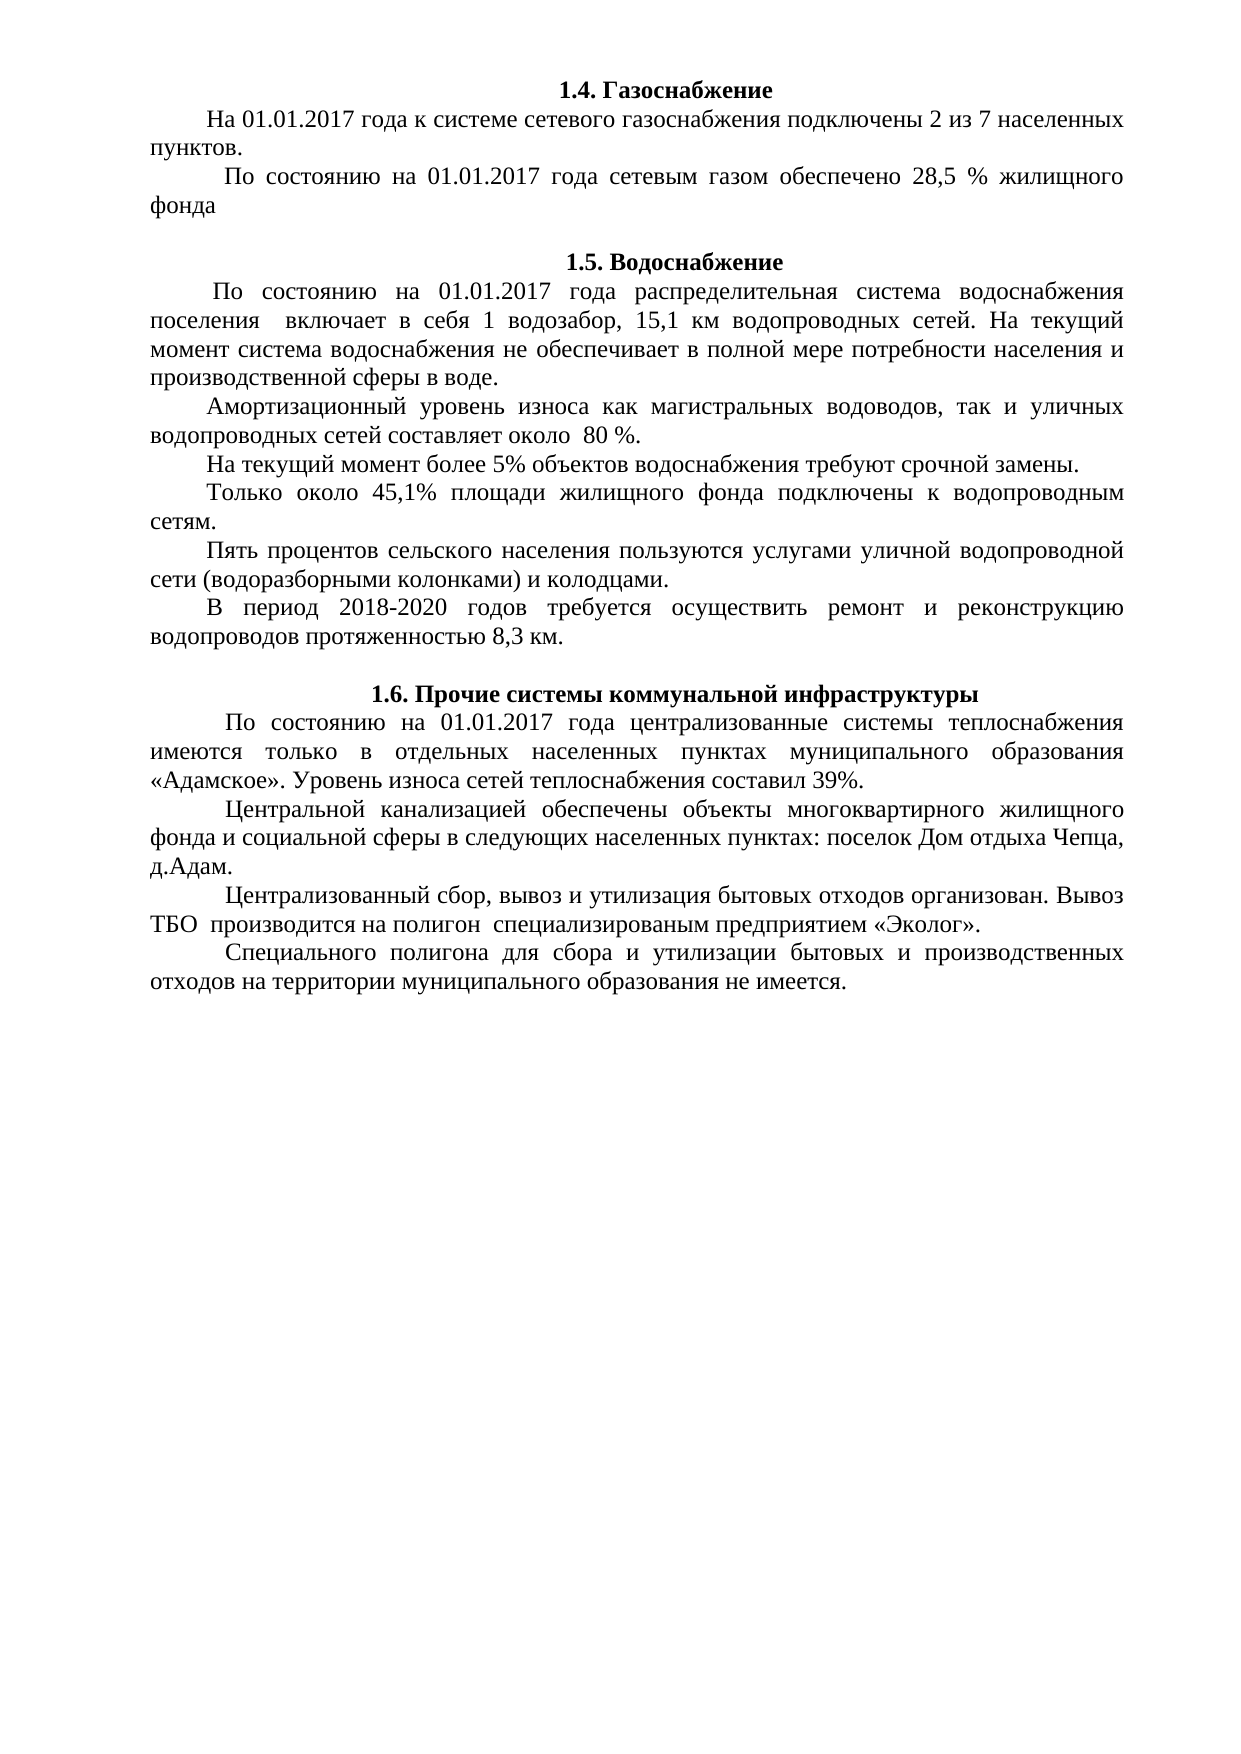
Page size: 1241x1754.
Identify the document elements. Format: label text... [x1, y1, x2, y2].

text На текущий момент более 5% объектов водоснабжения требуют срочной замены. [150, 449, 1125, 477]
text 1.5. Водоснабжение [150, 247, 1125, 276]
text Только около 45,1% площади жилищного фонда подключены к водопроводным сетям. [150, 477, 1125, 535]
text В период 2018-2020 годов требуется осуществить ремонт и реконструкцию водопроводов протяженностью . [150, 592, 1125, 650]
text По состоянию на 01.01.2017 года централизованные системы теплоснабжения имеются только в отдельных населенных пунктах муниципального образования «Адамское». Уровень износа сетей теплоснабжения составил 39%. [150, 707, 1125, 794]
text Специального полигона для сбора и утилизации бытовых и производственных отходов на территории муниципального образования не имеется. [150, 937, 1125, 995]
text 1.4. Газоснабжение [150, 75, 1125, 104]
text Амортизационный уровень износа как магистральных водоводов, так и уличных водопроводных сетей составляет около 80 %. [150, 391, 1125, 449]
text По состоянию на 01.01.2017 года сетевым газом обеспечено 28,5 % жилищного фонда [150, 161, 1125, 219]
text По состоянию на 01.01.2017 года распределительная система водоснабжения поселения включает в себя 1 водозабор, водопроводных сетей. На текущий момент система водоснабжения не обеспечивает в полной мере потребности населения и производственной сферы в воде. [150, 276, 1125, 391]
text Централизованный сбор, вывоз и утилизация бытовых отходов организован. Вывоз ТБО производится на полигон специализированым предприятием «Эколог». [150, 880, 1125, 937]
text На 01.01.2017 года к системе сетевого газоснабжения подключены 2 из 7 населенных пунктов. [150, 104, 1125, 161]
text 1.6. Прочие системы коммунальной инфраструктуры [150, 679, 1125, 707]
text Центральной канализацией обеспечены объекты многоквартирного жилищного фонда и социальной сферы в следующих населенных пунктах: поселок Дом отдыха Чепца, д.Адам. [150, 794, 1125, 880]
text Пять процентов сельского населения пользуются услугами уличной водопроводной сети (водоразборными колонками) и колодцами. [150, 535, 1125, 592]
